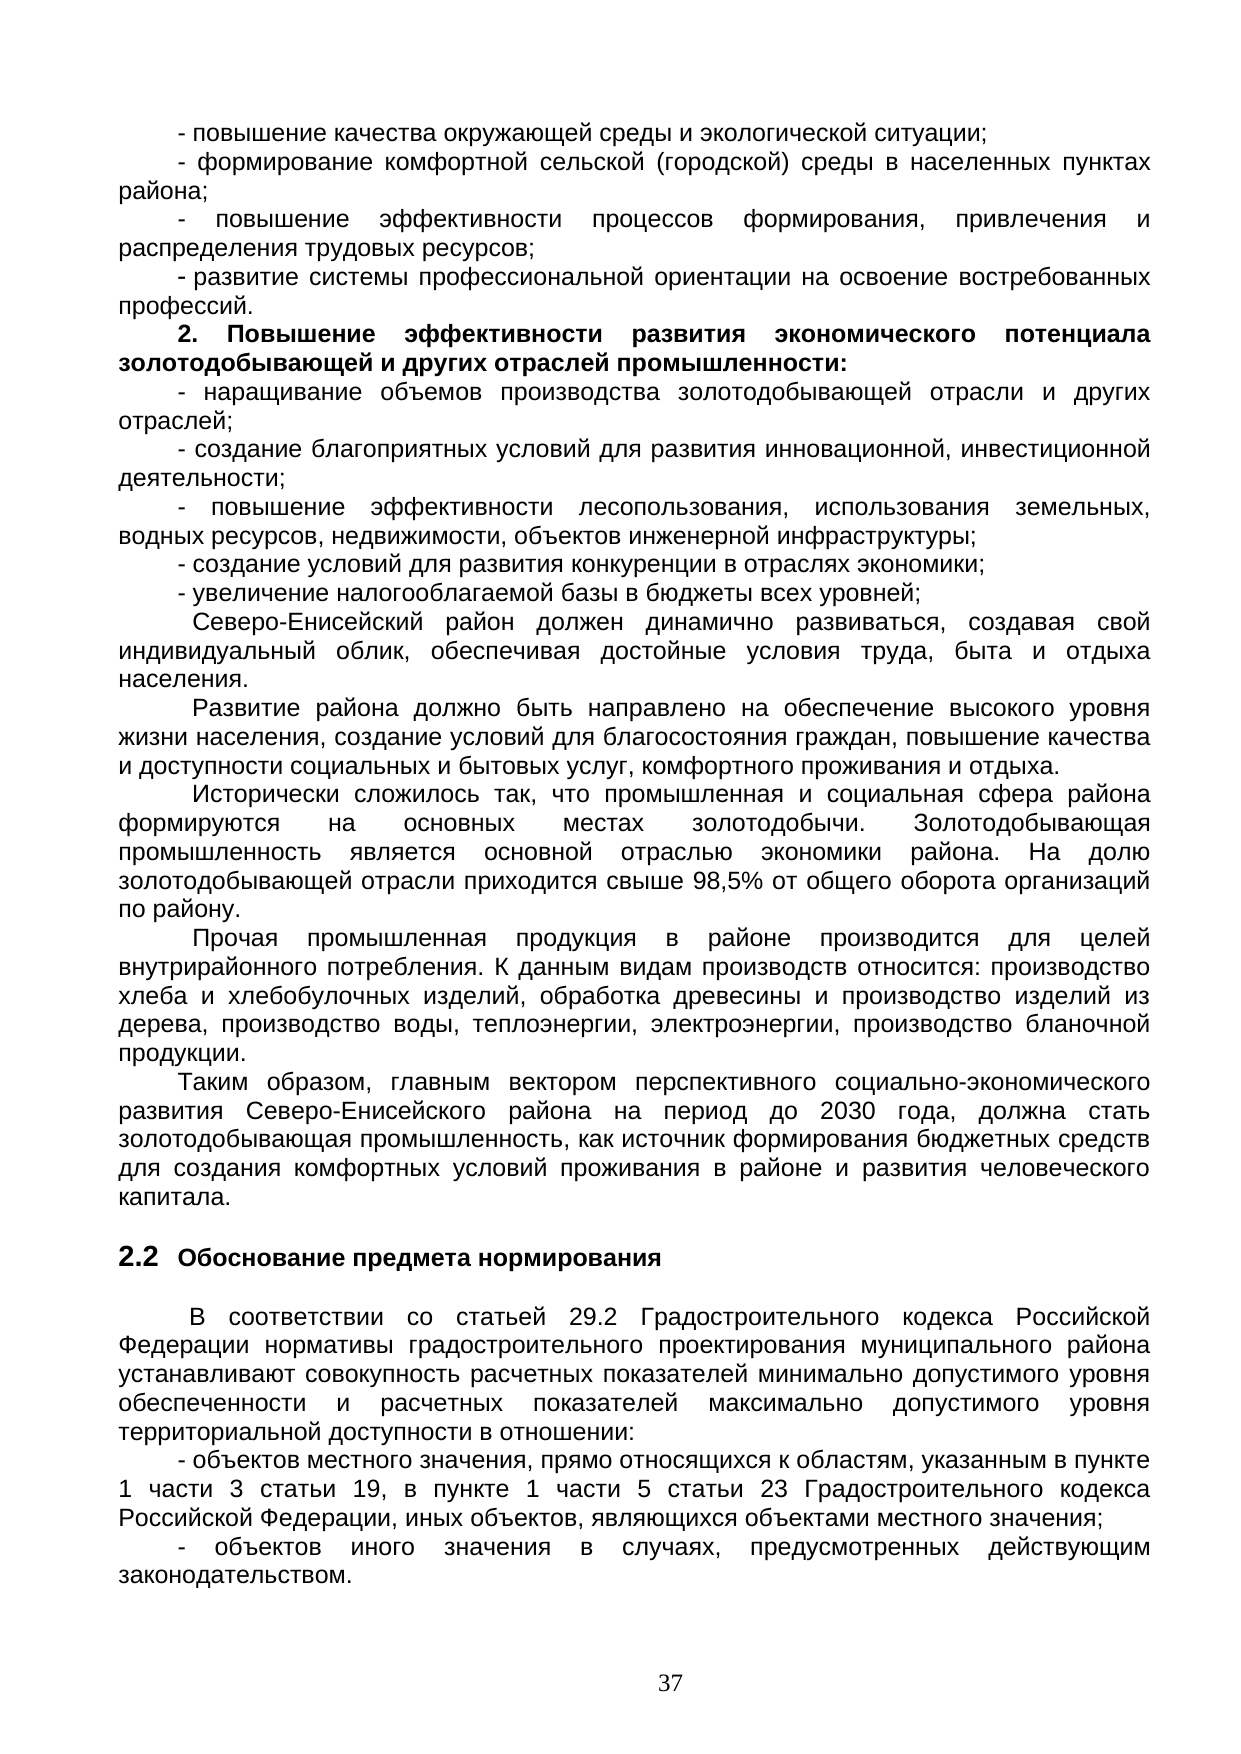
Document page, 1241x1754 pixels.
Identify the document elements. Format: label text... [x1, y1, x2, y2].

text - объектов местного значения, прямо относящихся к областям, указанным в пункте 1 части 3 статьи 19, в пункте 1 части 5 статьи 23 Градостроительного кодекса Российской Федерации, иных объектов, являющихся объектами местного значения; [118, 1446, 1152, 1532]
list развитие системы профессиональной ориентации на освоение востребованных профессий. [118, 262, 1152, 319]
text - наращивание объемов производства золотодобывающей отрасли и других отраслей; [118, 377, 1152, 434]
text - увеличение налогооблагаемой базы в бюджеты всех уровней; [177, 578, 1152, 607]
text - создание условий для развития конкуренции в отраслях экономики; [177, 549, 1152, 578]
text Прочая промышленная продукция в районе производится для целей внутрирайонного потребления. К данным видам производств относится: производство хлеба и хлебобулочных изделий, обработка древесины и производство изделий из дерева, производство воды, теплоэнергии, электроэнергии, производство бланочной продукции. [118, 923, 1152, 1067]
text - создание благоприятных условий для развития инновационной, инвестиционной деятельности; [118, 434, 1152, 492]
text - повышение качества окружающей среды и экологической ситуации; [177, 118, 1152, 147]
text Северо-Енисейский район должен динамично развиваться, создавая свой индивидуальный облик, обеспечивая достойные условия труда, быта и отдыха населения. [118, 607, 1152, 693]
subtitle Обоснование предмета нормирования [118, 1239, 1152, 1273]
text - повышение эффективности лесопользования, использования земельных, водных ресурсов, недвижимости, объектов инженерной инфраструктуры; [118, 492, 1152, 549]
text Исторически сложилось так, что промышленная и социальная сфера района формируются на основных местах золотодобычи. Золотодобывающая промышленность является основной отраслью экономики района. На долю золотодобывающей отрасли приходится свыше 98,5% от общего оборота организаций по району. [118, 779, 1152, 923]
text В соответствии со статьей 29.2 Градостроительного кодекса Российской Федерации нормативы градостроительного проектирования муниципального района устанавливают совокупность расчетных показателей минимально допустимого уровня обеспеченности и расчетных показателей максимально допустимого уровня территориальной доступности в отношении: [118, 1302, 1152, 1446]
text Таким образом, главным вектором перспективного социально-экономического развития Северо-Енисейского района на период до 2030 года, должна стать золотодобывающая промышленность, как источник формирования бюджетных средств для создания комфортных условий проживания в районе и развития человеческого капитала. [118, 1067, 1152, 1211]
text - формирование комфортной сельской (городской) среды в населенных пунктах района; [118, 147, 1152, 204]
text - повышение эффективности процессов формирования, привлечения и распределения трудовых ресурсов; [118, 204, 1152, 262]
text - объектов иного значения в случаях, предусмотренных действующим законодательством. [118, 1532, 1152, 1589]
text Развитие района должно быть направлено на обеспечение высокого уровня жизни населения, создание условий для благосостояния граждан, повышение качества и доступности социальных и бытовых услуг, комфортного проживания и отдыха. [118, 693, 1152, 779]
text 2. Повышение эффективности развития экономического потенциала золотодобывающей и других отраслей промышленности: [118, 319, 1152, 377]
